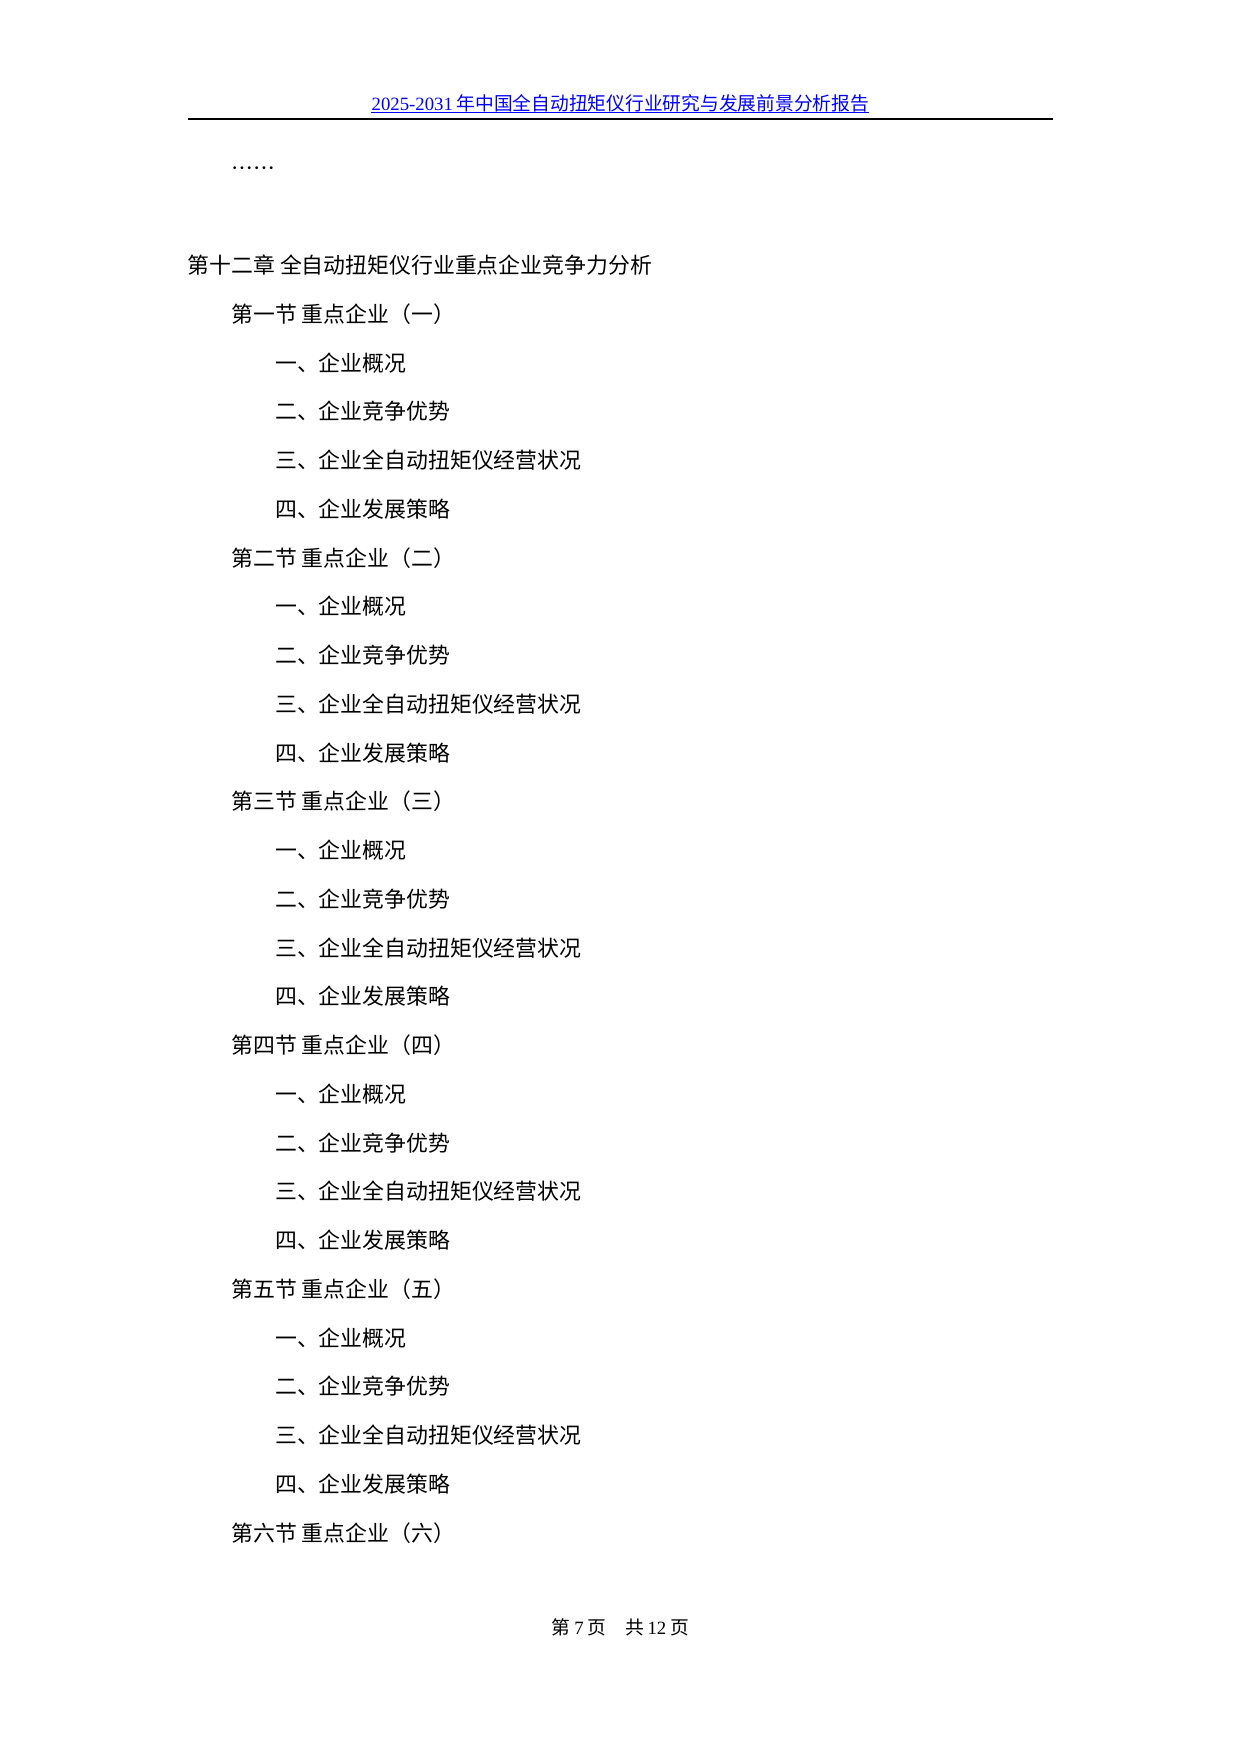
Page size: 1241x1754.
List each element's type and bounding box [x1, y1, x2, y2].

text [187, 150, 1053, 1548]
